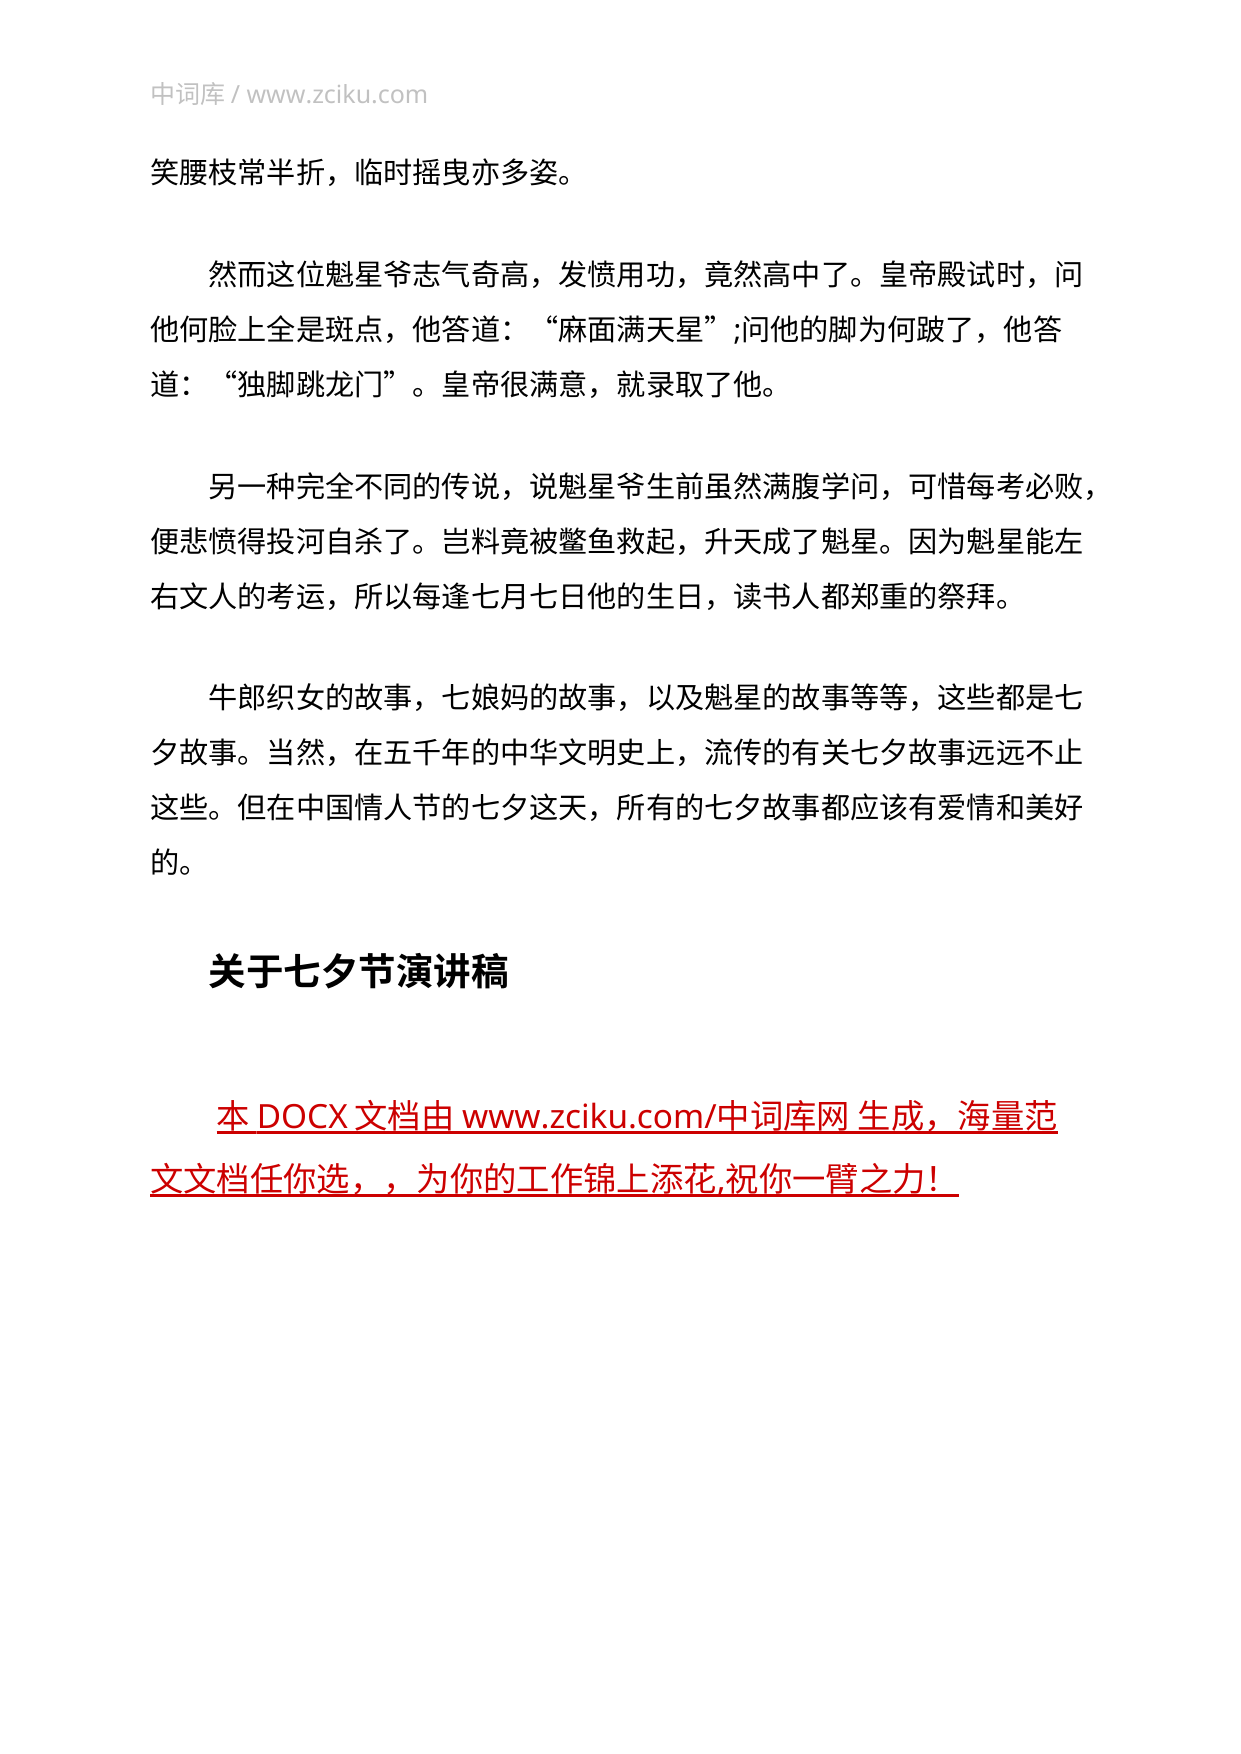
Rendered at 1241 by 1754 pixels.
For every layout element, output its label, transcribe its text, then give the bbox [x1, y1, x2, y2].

text 关于七夕节演讲稿 [150, 941, 1090, 996]
text 另一种完全不同的传说，说魁星爷生前虽然满腹学问，可惜每考必败，便悲愤得投河自杀了。岂料竟被鳖鱼救起，升天成了魁星。因为魁星能左右文人的考运，所以每逢七月七日他的生日，读书人都郑重的祭拜。 [150, 463, 1090, 616]
text 本DOCX文档由 www.zciku.com/中词库网 生成，海量范文文档任你选，，为你的工作锦上添花,祝你一臂之力！ [150, 1090, 1090, 1201]
text 牛郎织女的故事，七娘妈的故事，以及魁星的故事等等，这些都是七夕故事。当然，在五千年的中华文明史上，流传的有关七夕故事远远不止这些。但在中国情人节的七夕这天，所有的七夕故事都应该有爱情和美好的。 [150, 675, 1090, 882]
text 然而这位魁星爷志气奇高，发愤用功，竟然高中了。皇帝殿试时，问他何脸上全是斑点，他答道：“麻面满天星”;问他的脚为何跛了，他答道：“独脚跳龙门”。皇帝很满意，就录取了他。 [150, 252, 1090, 404]
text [150, 150, 1090, 192]
